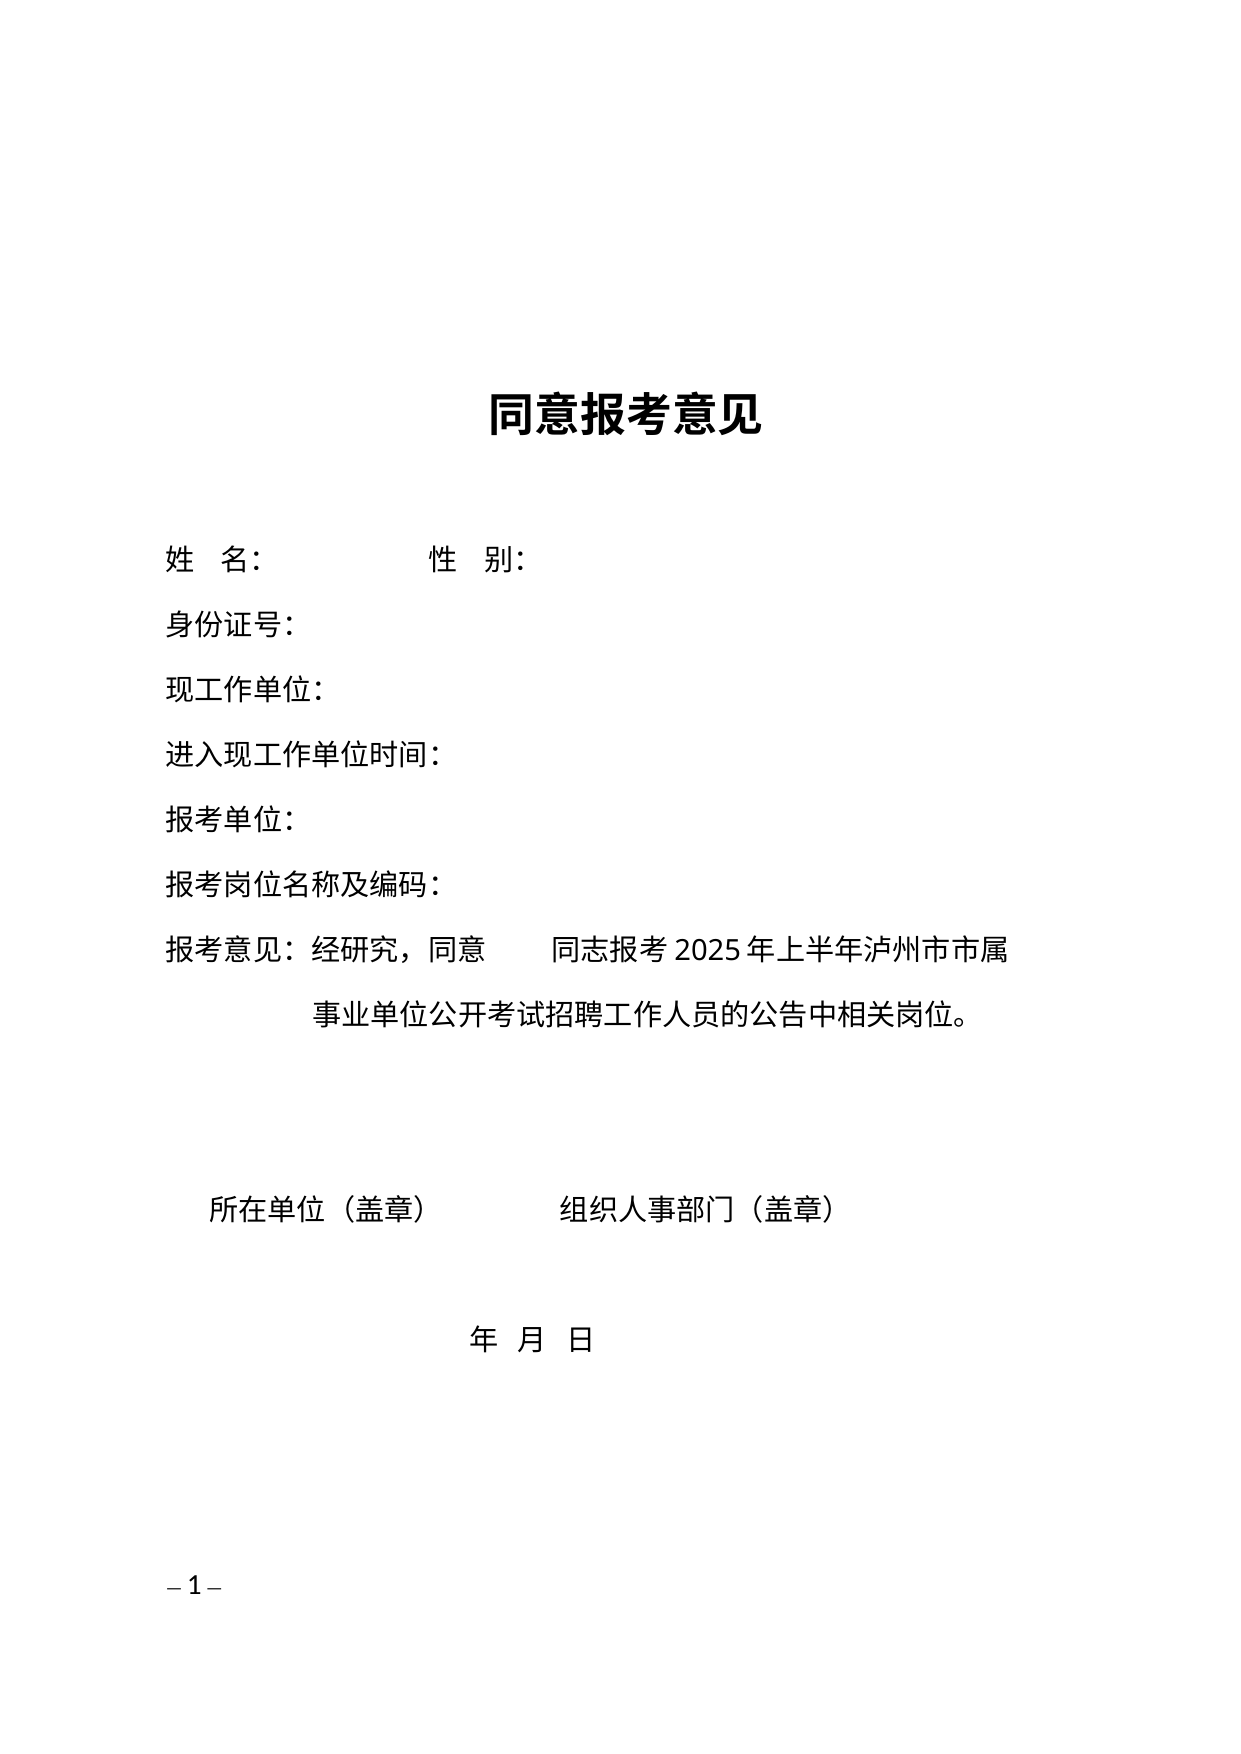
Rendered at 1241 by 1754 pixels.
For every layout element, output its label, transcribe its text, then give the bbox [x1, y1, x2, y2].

text 报考意见：经研究，同意 同志报考2025年上半年泸州市市属 [165, 915, 1087, 980]
text 同意报考意见 [165, 363, 1087, 460]
text 姓 名： 性 别： [165, 525, 1087, 590]
text 所在单位（盖章） 组织人事部门（盖章） [165, 1175, 1087, 1240]
text 年 月 日 [165, 1305, 1087, 1370]
text 进入现工作单位时间： [165, 720, 1087, 785]
text 事业单位公开考试招聘工作人员的公告中相关岗位。 [312, 980, 1087, 1045]
text 现工作单位： [165, 655, 1087, 720]
text 报考单位： [165, 785, 1087, 850]
text 身份证号： [165, 590, 1087, 655]
text 报考岗位名称及编码： [165, 850, 1087, 915]
